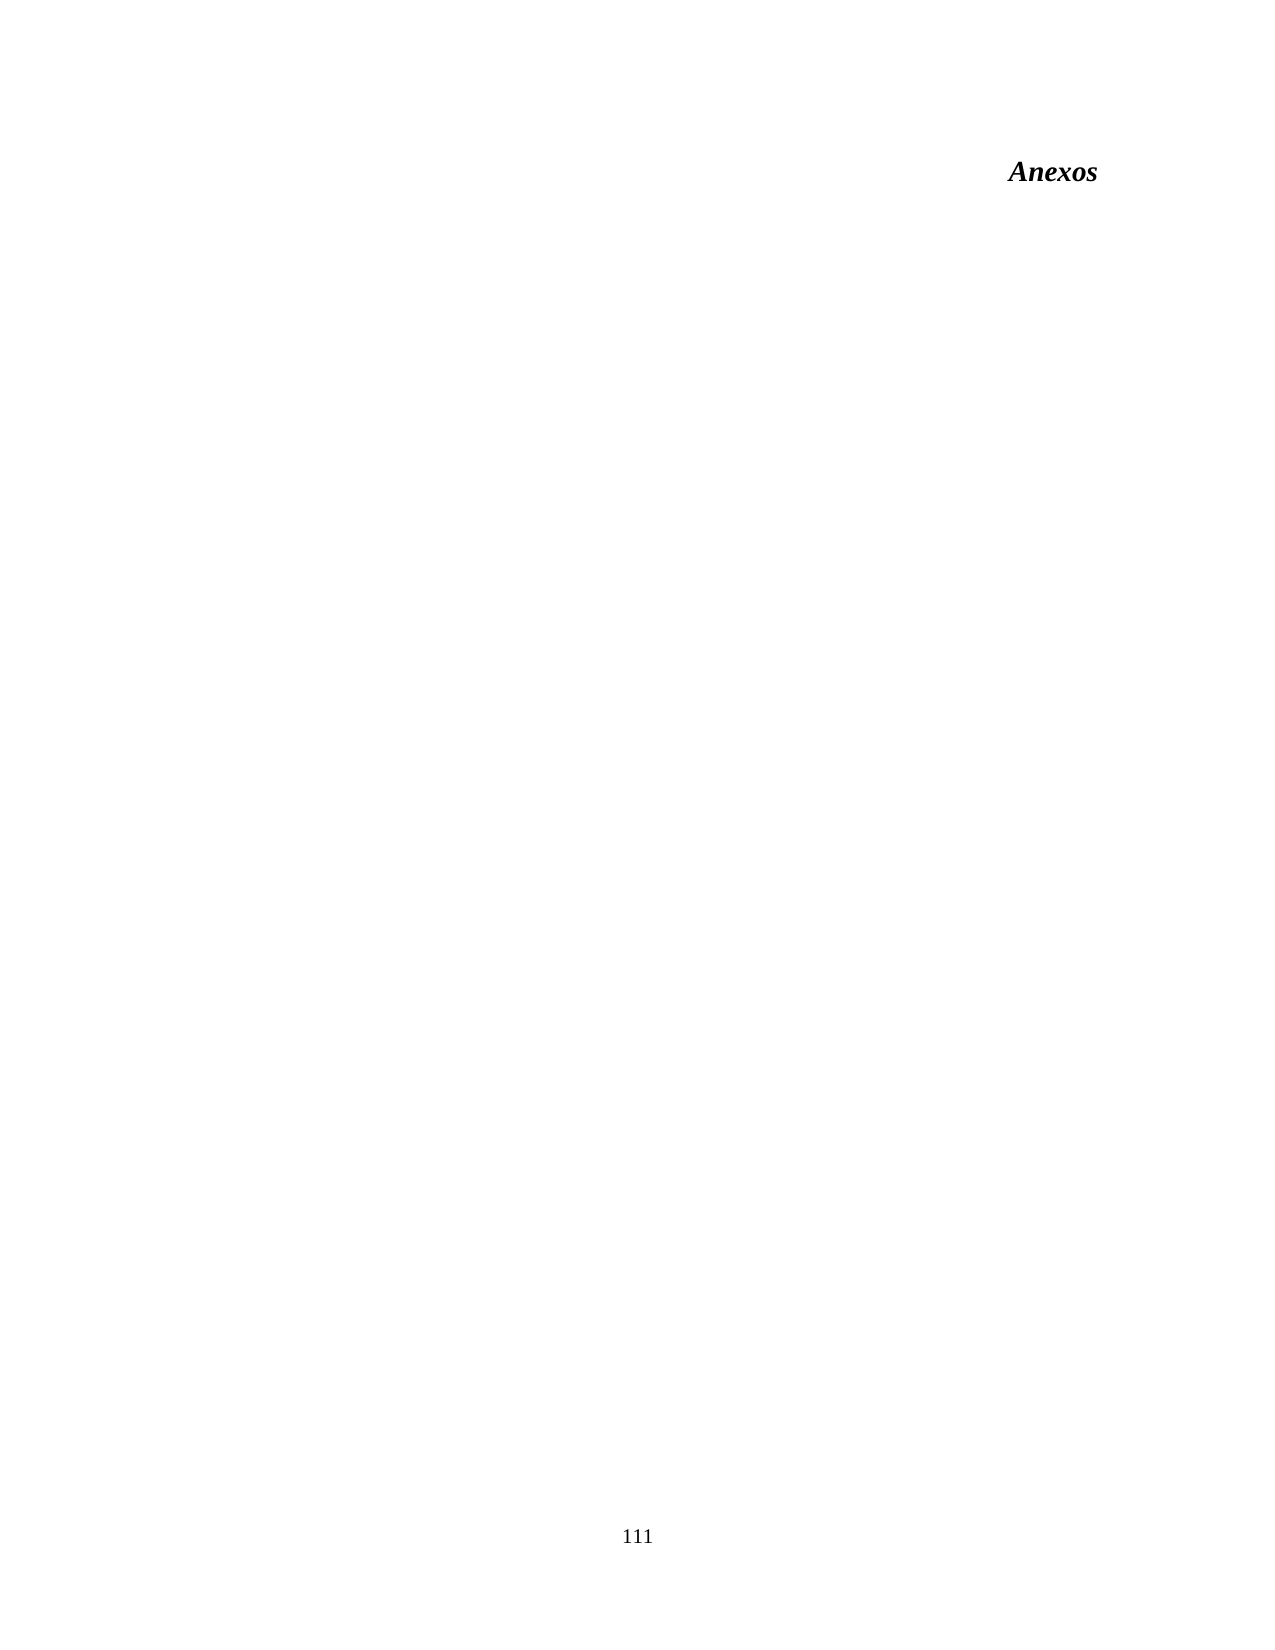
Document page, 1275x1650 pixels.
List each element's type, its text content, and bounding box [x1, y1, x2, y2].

text Anexos [177, 154, 1098, 188]
